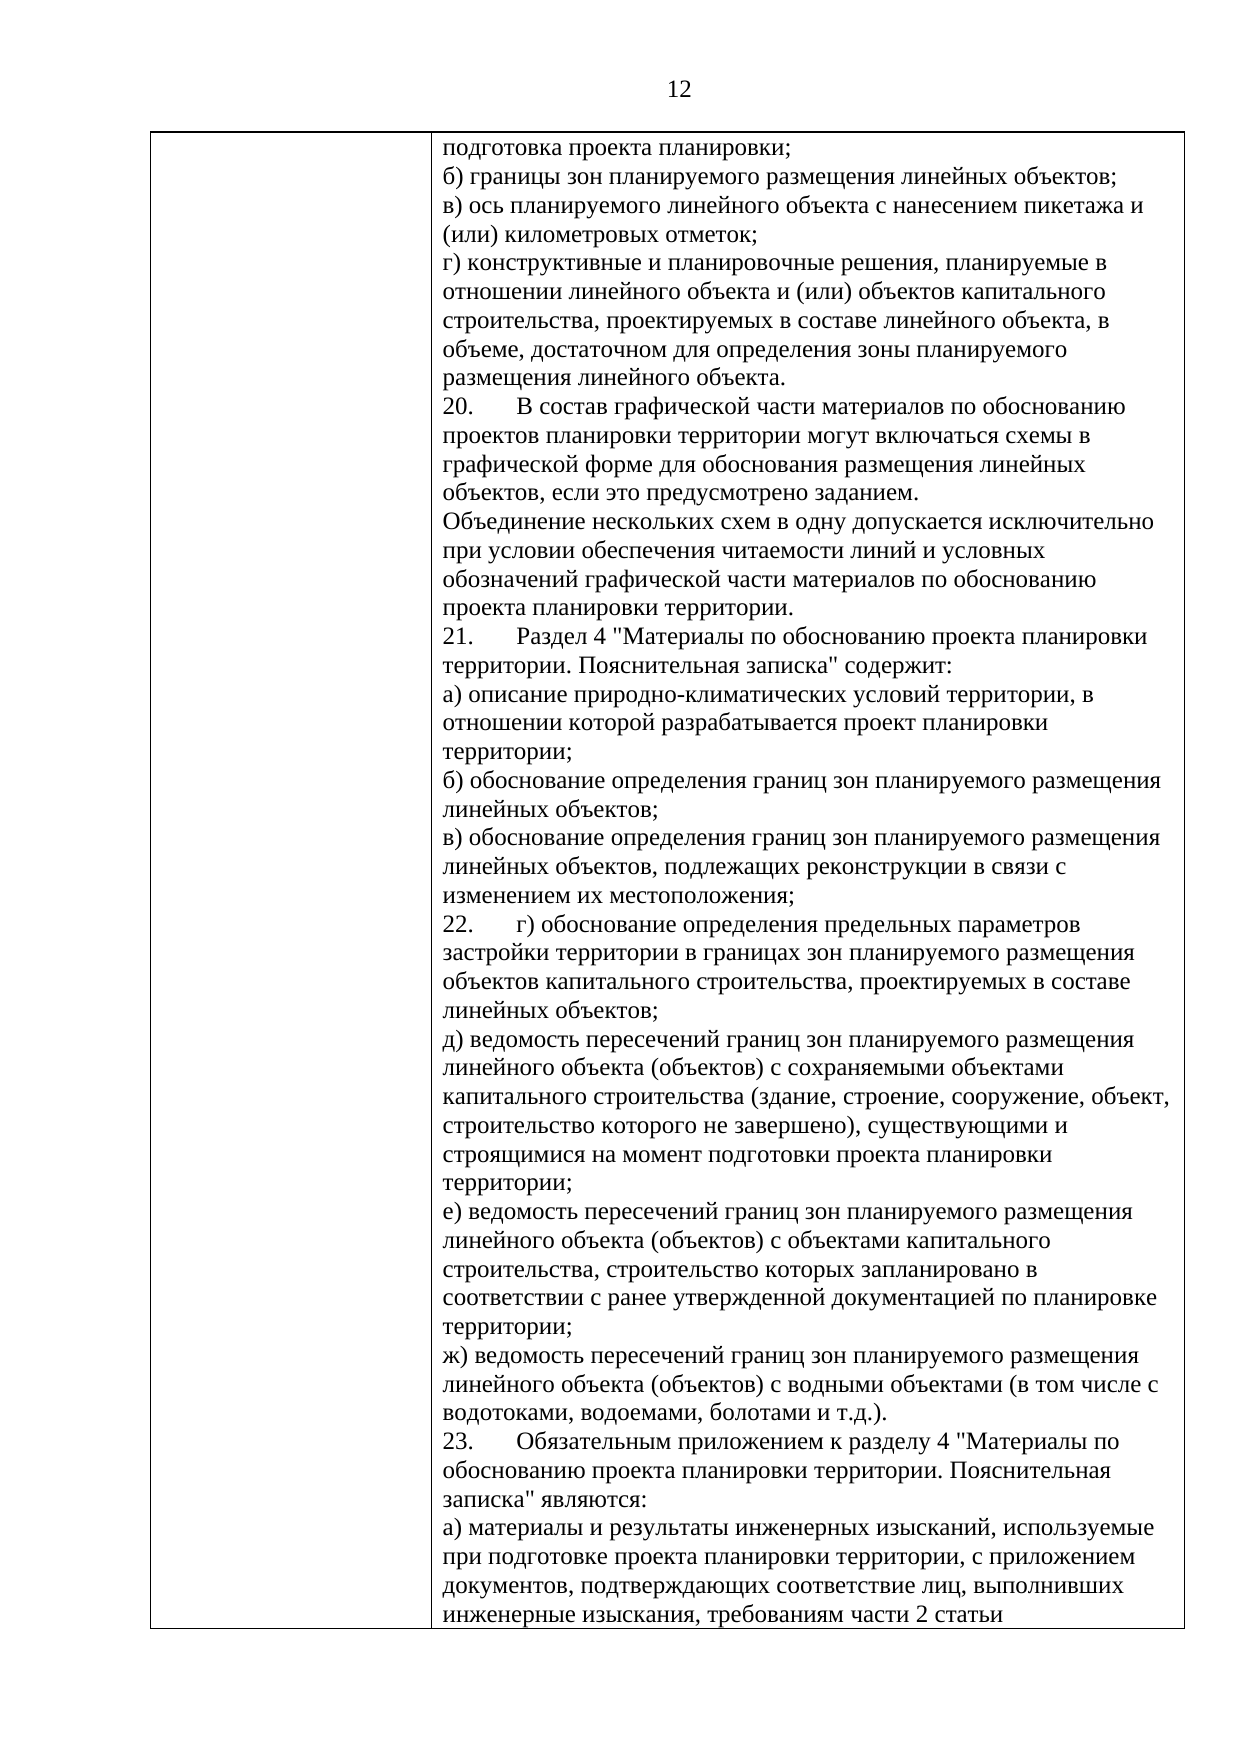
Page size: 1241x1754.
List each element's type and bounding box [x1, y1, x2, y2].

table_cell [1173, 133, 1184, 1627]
table_cell [151, 133, 431, 1627]
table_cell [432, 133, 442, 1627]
